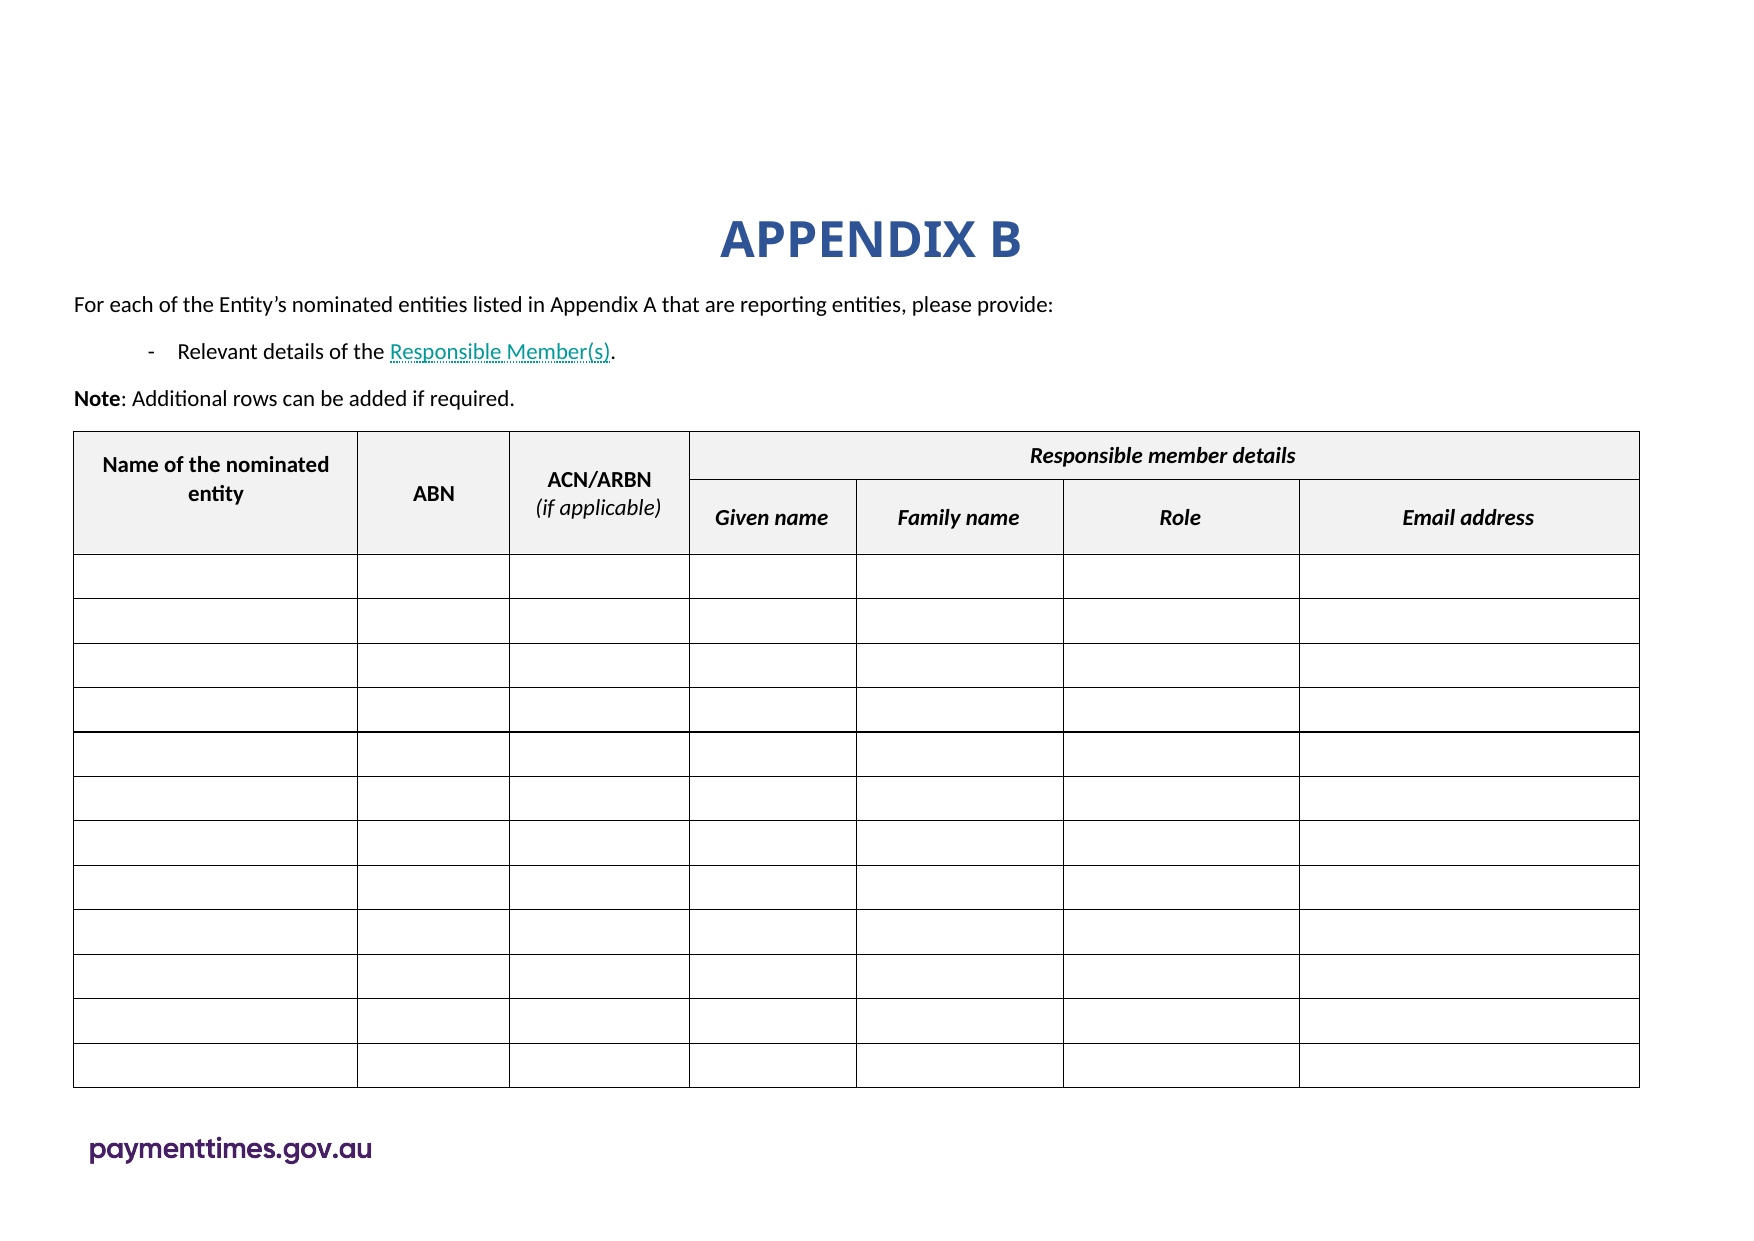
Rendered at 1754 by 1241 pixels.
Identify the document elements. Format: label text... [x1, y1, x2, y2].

table_cell [857, 999, 1063, 1043]
table_cell [74, 644, 357, 687]
table_cell [74, 1044, 357, 1087]
table_cell [1300, 910, 1639, 954]
table_cell [510, 777, 689, 820]
table_cell [690, 599, 856, 642]
table_cell [1300, 733, 1639, 776]
table_cell [690, 910, 856, 954]
table_cell [857, 688, 1063, 731]
table_cell [857, 599, 1063, 642]
table_cell [1300, 777, 1639, 820]
table_cell [1064, 688, 1299, 731]
subtitle APPENDIX B [148, 204, 1595, 272]
table_cell [690, 644, 856, 687]
table_cell [510, 1044, 689, 1087]
table_cell [1064, 999, 1299, 1043]
table_cell [510, 999, 689, 1043]
table_header Responsible member details [690, 432, 1639, 479]
table_cell [358, 955, 509, 998]
table_cell [857, 1044, 1063, 1087]
table_header Name of the nominated entity [74, 432, 357, 553]
table_cell [1064, 599, 1299, 642]
table_cell [1300, 821, 1639, 865]
table_cell [510, 599, 689, 642]
table_cell [857, 644, 1063, 687]
table_cell [74, 910, 357, 954]
table_cell [358, 644, 509, 687]
table_cell [1300, 1044, 1639, 1087]
table_cell [690, 688, 856, 731]
table_cell [510, 866, 689, 909]
table_cell [1064, 866, 1299, 909]
table_cell [358, 555, 509, 598]
table_cell [1064, 910, 1299, 954]
table_cell [74, 955, 357, 998]
text For each of the Entity’s nominated entities listed in Appendix A that are reporting entities, please provide: [74, 290, 1648, 318]
table_cell Given name [690, 480, 856, 553]
table_cell [74, 733, 357, 776]
table_cell [510, 644, 689, 687]
table_cell [1064, 555, 1299, 598]
table_cell [1300, 999, 1639, 1043]
table_cell [358, 688, 509, 731]
table_cell [510, 688, 689, 731]
text Note: Additional rows can be added if required. [74, 384, 1648, 412]
table_cell [1300, 866, 1639, 909]
table_header ABN [358, 432, 509, 553]
table_cell [358, 599, 509, 642]
table_cell [1300, 688, 1639, 731]
table_header ACN/ARBN (if applicable) [510, 432, 689, 553]
table_cell [1064, 644, 1299, 687]
table_cell [690, 821, 856, 865]
table_cell [510, 821, 689, 865]
table_cell [690, 777, 856, 820]
table_cell [510, 910, 689, 954]
table_cell [1300, 555, 1639, 598]
table_cell [74, 599, 357, 642]
picture [88, 1131, 375, 1167]
table_cell [74, 821, 357, 865]
table_cell [358, 777, 509, 820]
table_cell [1064, 777, 1299, 820]
table_cell [74, 555, 357, 598]
list Relevant details of the Responsible Member(s). [148, 337, 1648, 365]
table_cell [690, 733, 856, 776]
table_cell [857, 910, 1063, 954]
table_cell [857, 555, 1063, 598]
table_cell [1064, 955, 1299, 998]
table_cell [857, 821, 1063, 865]
table_cell [1300, 599, 1639, 642]
table_cell [510, 555, 689, 598]
table_cell Email address [1300, 480, 1639, 553]
table_cell [74, 866, 357, 909]
table_cell [74, 777, 357, 820]
table_cell [510, 733, 689, 776]
table_cell [358, 733, 509, 776]
table_cell [857, 866, 1063, 909]
table_cell [690, 955, 856, 998]
table_cell [857, 955, 1063, 998]
table_cell [74, 688, 357, 731]
table_cell [1064, 821, 1299, 865]
table_cell [690, 1044, 856, 1087]
table_cell [690, 555, 856, 598]
table_cell Role [1064, 480, 1299, 553]
table_cell [1300, 955, 1639, 998]
table_cell [358, 910, 509, 954]
table_cell [358, 999, 509, 1043]
table_cell [358, 821, 509, 865]
table_cell [358, 866, 509, 909]
table_cell [358, 1044, 509, 1087]
table_cell Family name [857, 480, 1063, 553]
table_cell [690, 866, 856, 909]
table_cell [690, 999, 856, 1043]
table_cell [857, 777, 1063, 820]
table_cell [74, 999, 357, 1043]
table_cell [510, 955, 689, 998]
table_cell [857, 733, 1063, 776]
table_cell [1064, 1044, 1299, 1087]
table_cell [1064, 733, 1299, 776]
table_cell [1300, 644, 1639, 687]
